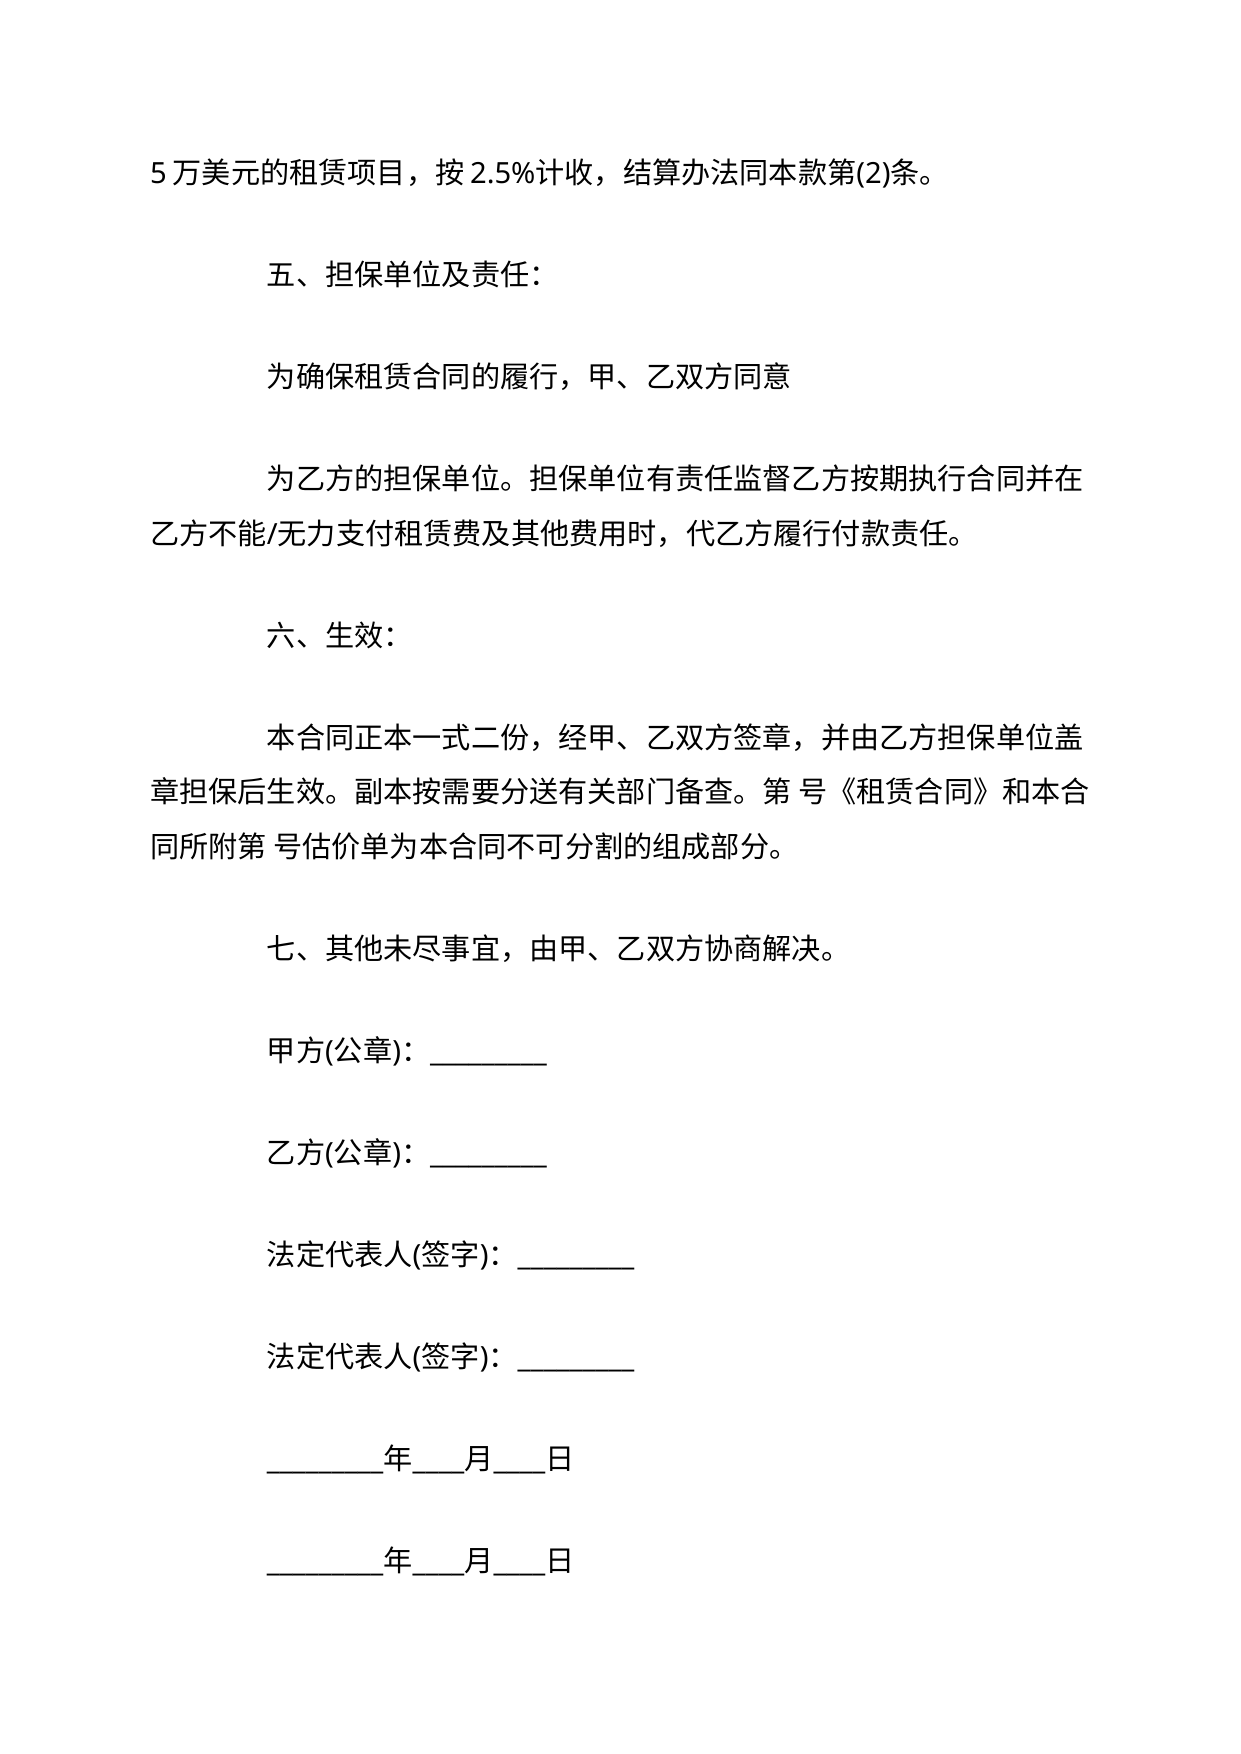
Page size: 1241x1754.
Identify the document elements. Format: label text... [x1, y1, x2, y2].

text _________年____月____日 [150, 1537, 1090, 1580]
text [150, 150, 1090, 192]
text 为确保租赁合同的履行，甲、乙双方同意 [150, 354, 1090, 396]
text 法定代表人(签字)：_________ [150, 1231, 1090, 1274]
text 七、其他未尽事宜，由甲、乙双方协商解决。 [150, 926, 1090, 968]
text 法定代表人(签字)：_________ [150, 1333, 1090, 1376]
text _________年____月____日 [150, 1435, 1090, 1478]
text 本合同正本一式二份，经甲、乙双方签章，并由乙方担保单位盖章担保后生效。副本按需要分送有关部门备查。第 号《租赁合同》和本合同所附第 号估价单为本合同不可分割的组成部分。 [150, 714, 1090, 866]
text 六、生效： [150, 612, 1090, 655]
text 为乙方的担保单位。担保单位有责任监督乙方按期执行合同并在乙方不能/无力支付租赁费及其他费用时，代乙方履行付款责任。 [150, 456, 1090, 553]
text 乙方(公章)：_________ [150, 1129, 1090, 1172]
text 甲方(公章)：_________ [150, 1027, 1090, 1070]
text 五、担保单位及责任： [150, 252, 1090, 294]
